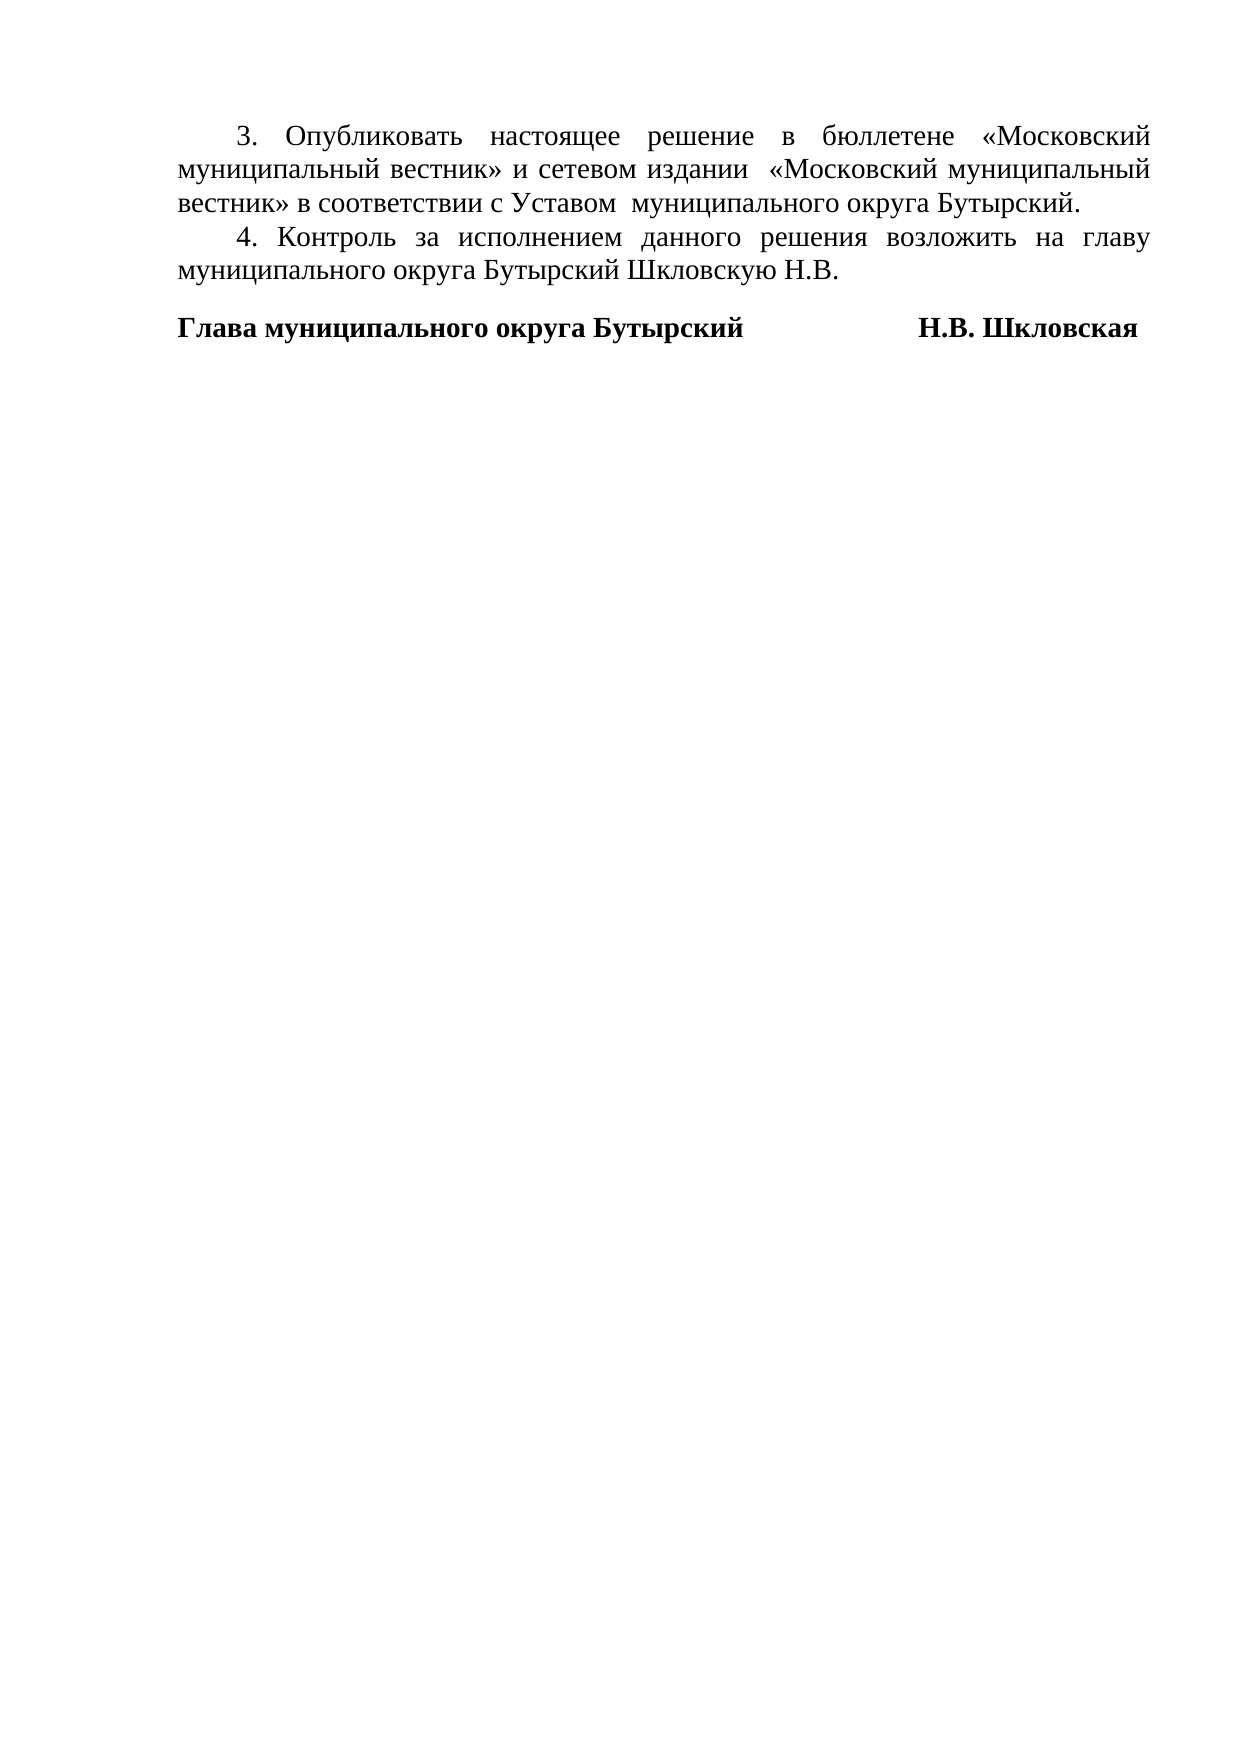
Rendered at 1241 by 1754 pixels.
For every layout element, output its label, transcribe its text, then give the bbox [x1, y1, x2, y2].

text 4. Контроль за исполнением данного решения возложить на главу муниципального округа Бутырский Шкловскую Н.В. [177, 219, 1152, 286]
text 3. Опубликовать настоящее решение в бюллетене «Московский муниципальный вестник» и сетевом издании «Московский муниципальный вестник» в соответствии с Уставом муниципального округа Бутырский. [177, 118, 1152, 219]
text Глава муниципального округа Бутырский Н.В. Шкловская [177, 310, 1152, 343]
